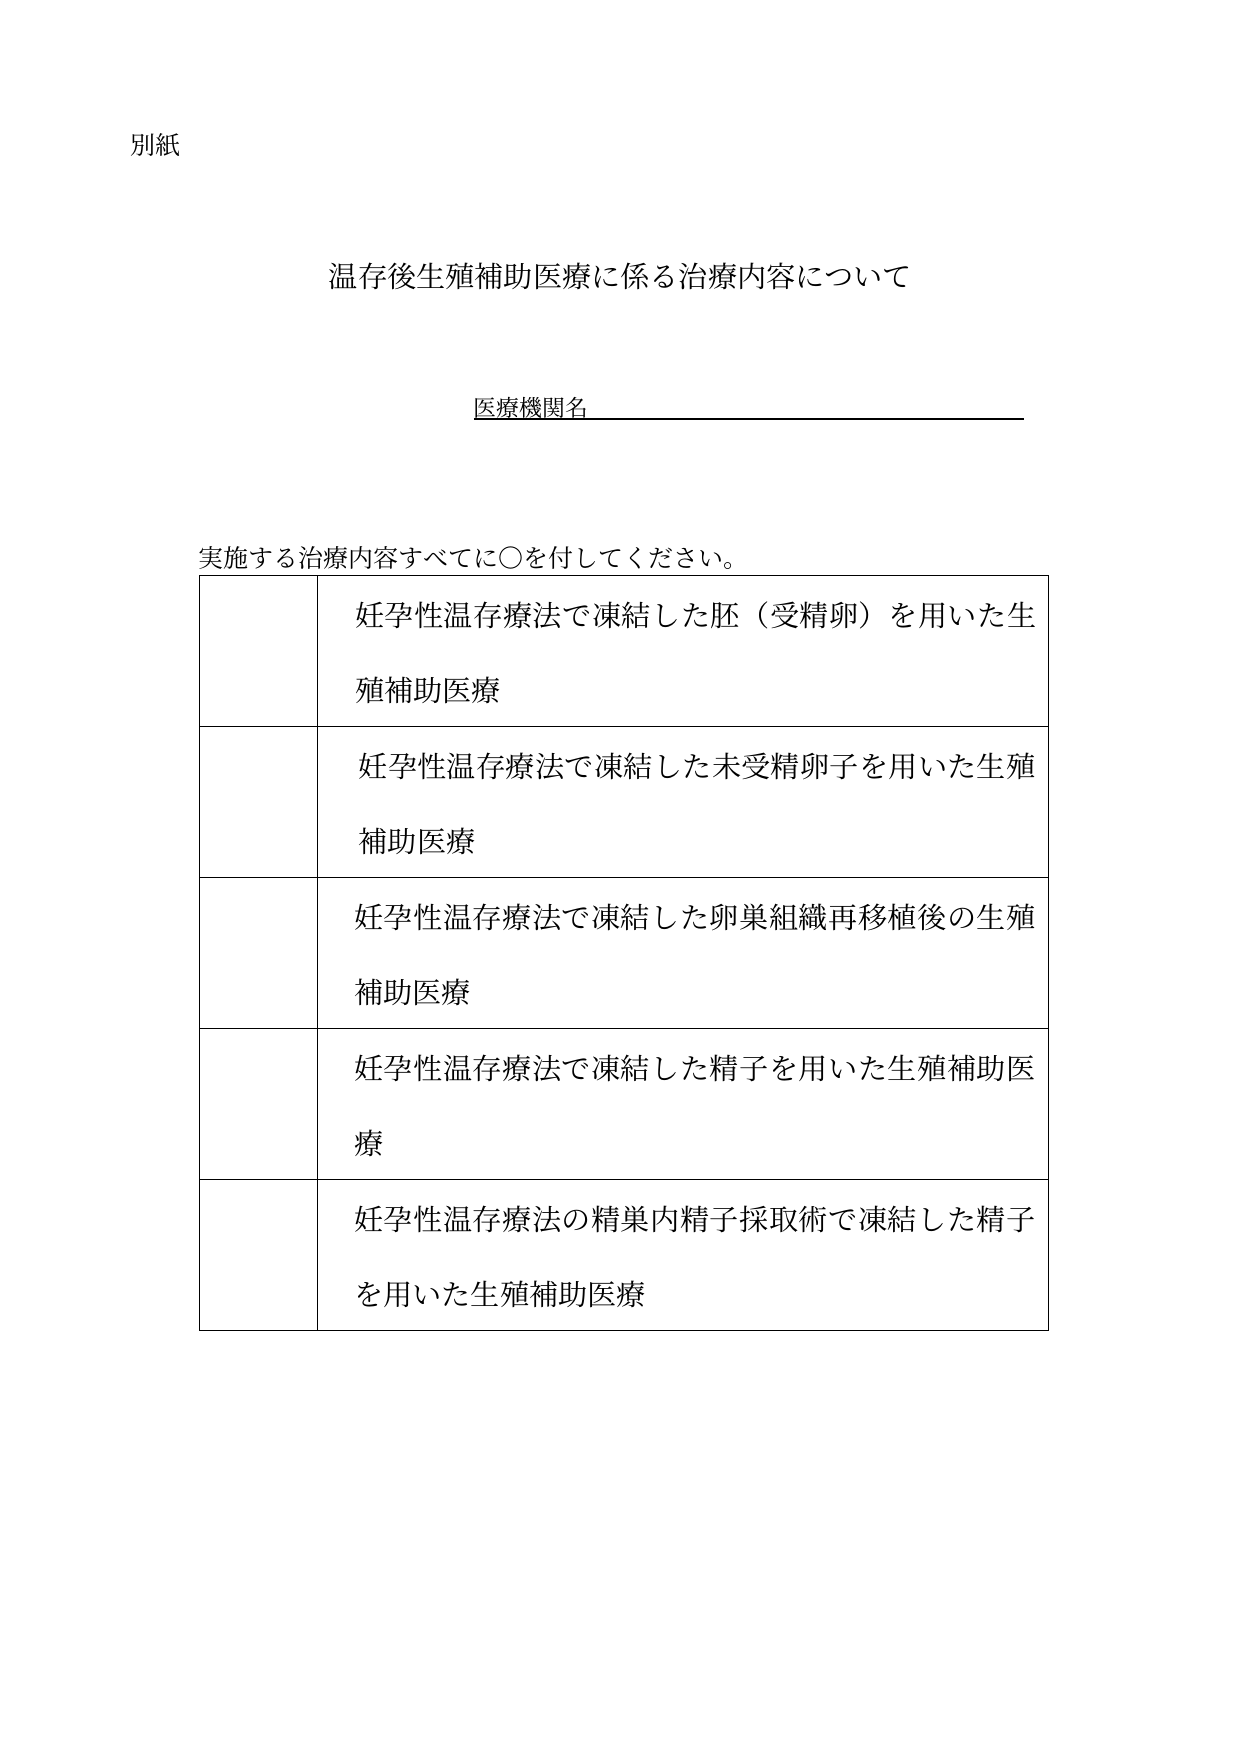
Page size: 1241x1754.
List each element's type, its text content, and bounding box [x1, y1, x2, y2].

text 医療機関名 [130, 388, 1110, 425]
table_cell 妊孕性温存療法で凍結した卵巣組織再移植後の生殖補助医療 [318, 878, 1048, 1028]
table_header 妊孕性温存療法で凍結した胚（受精卵）を用いた生殖補助医療 [318, 576, 1048, 726]
table_header [200, 576, 317, 726]
table_cell 妊孕性温存療法の精巣内精子採取術で凍結した精子を用いた生殖補助医療 [318, 1180, 1048, 1330]
text 実施する治療内容すべてに〇を付してください。 [130, 538, 1110, 575]
text 温存後生殖補助医療に係る治療内容について [130, 238, 1110, 313]
table_cell [200, 1180, 317, 1330]
table_cell [200, 878, 317, 1028]
text 別紙 [130, 125, 1110, 163]
table_cell 妊孕性温存療法で凍結した精子を用いた生殖補助医療 [318, 1029, 1048, 1179]
table_cell [200, 1029, 317, 1179]
table_cell 妊孕性温存療法で凍結した未受精卵子を用いた生殖補助医療 [318, 727, 1048, 877]
table_cell [200, 727, 317, 877]
